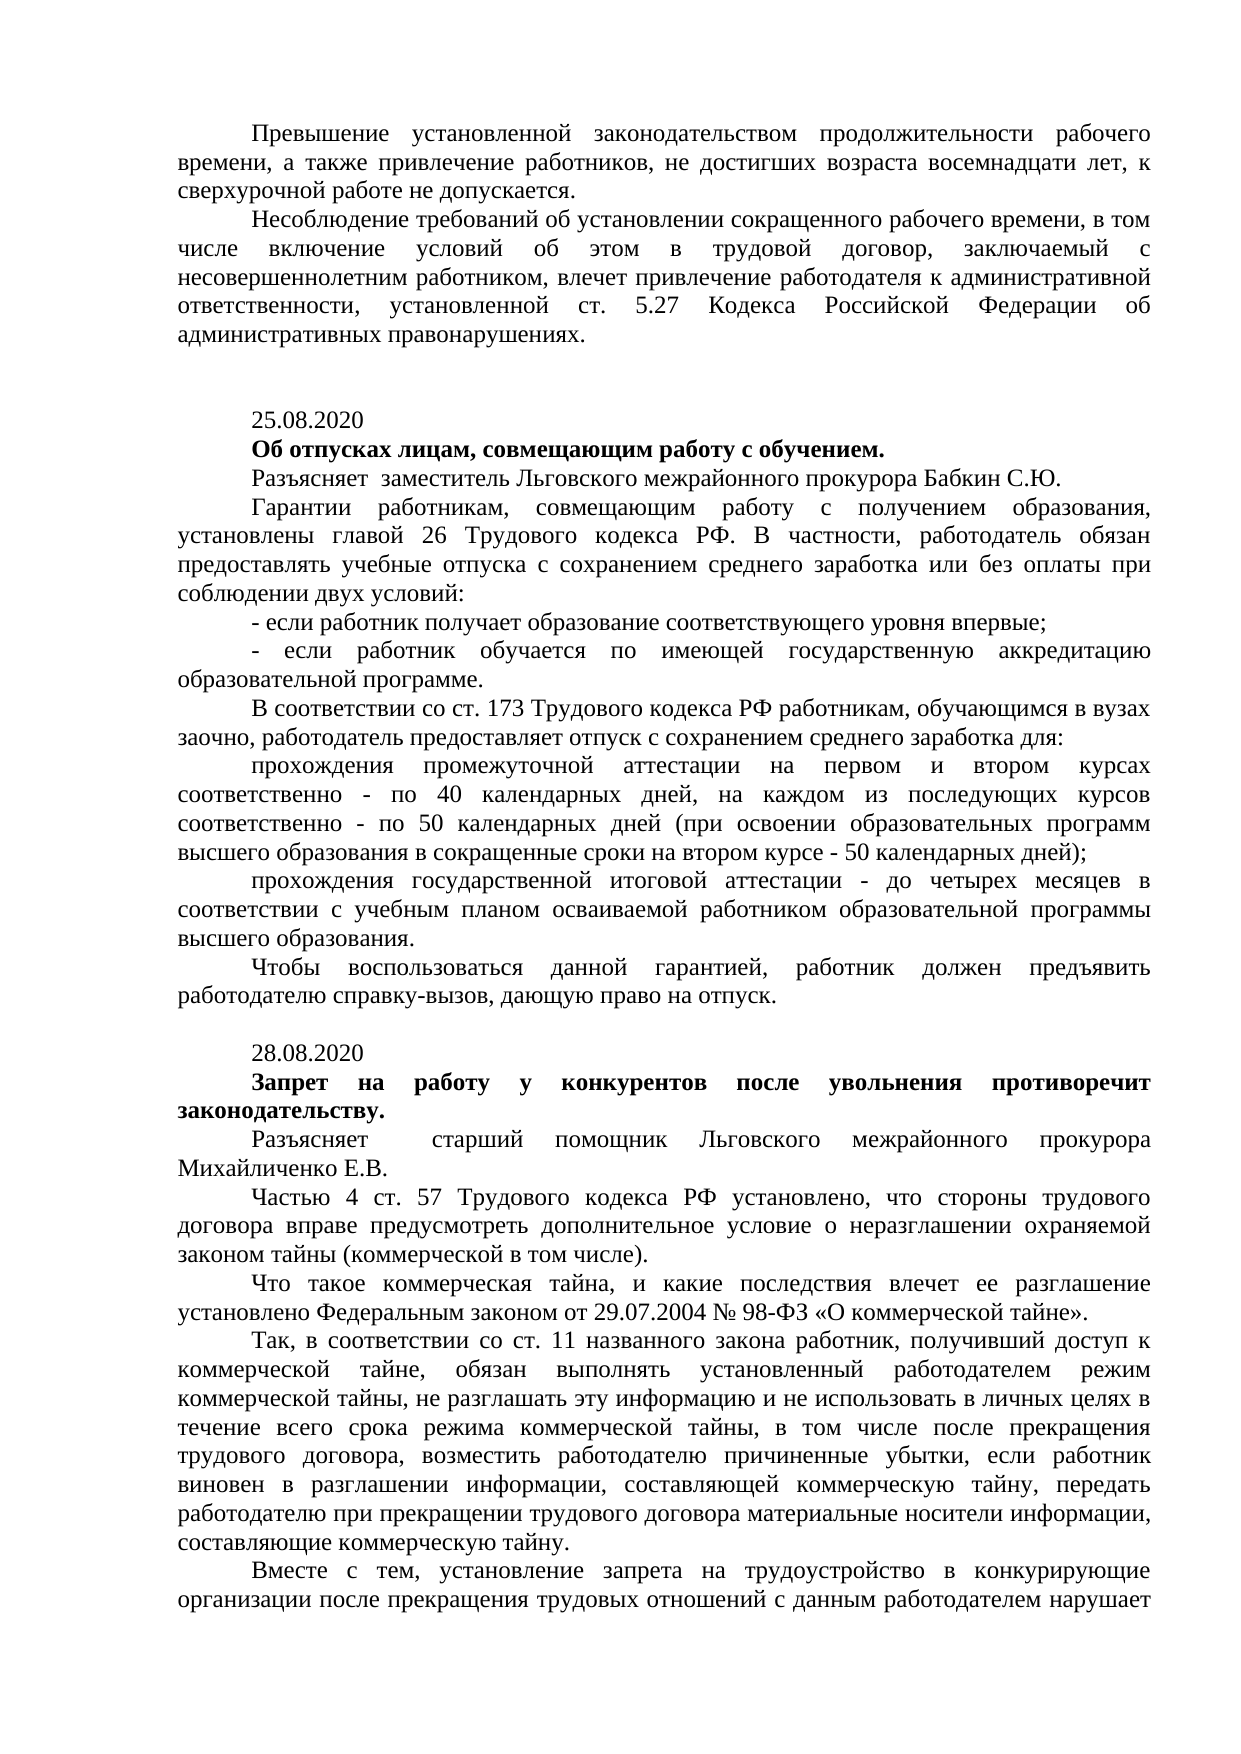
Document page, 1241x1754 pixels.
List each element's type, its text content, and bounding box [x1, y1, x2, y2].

subtitle Превышение установленной законодательством продолжительности рабочего времени, а также привлечение работников, не достигших возраста восемнадцати лет, к сверхурочной работе не допускается. [177, 118, 1152, 204]
subtitle прохождения промежуточной аттестации на первом и втором курсах соответственно - по 40 календарных дней, на каждом из последующих курсов соответственно - по 50 календарных дней (при освоении образовательных программ высшего образования в сокращенные сроки на втором курсе - 50 календарных дней); [177, 751, 1152, 866]
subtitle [177, 1556, 1152, 1613]
subtitle Гарантии работникам, совмещающим работу с получением образования, установлены главой 26 Трудового кодекса РФ. В частности, работодатель обязан предоставлять учебные отпуска с сохранением среднего заработка или без оплаты при соблюдении двух условий: [177, 492, 1152, 607]
subtitle Разъясняет старший помощник Льговского межрайонного прокурора Михайличенко Е.В. [177, 1124, 1152, 1182]
subtitle Разъясняет заместитель Льговского межрайонного прокурора Бабкин С.Ю. [177, 463, 1152, 492]
subtitle 28.08.2020 [177, 1038, 1152, 1067]
subtitle Частью 4 ст. 57 Трудового кодекса РФ установлено, что стороны трудового договора вправе предусмотреть дополнительное условие о неразглашении охраняемой законом тайны (коммерческой в том числе). [177, 1182, 1152, 1268]
subtitle Несоблюдение требований об установлении сокращенного рабочего времени, в том числе включение условий об этом в трудовой договор, заключаемый с несовершеннолетним работником, влечет привлечение работодателя к административной ответственности, установленной ст. 5.27 Кодекса Российской Федерации об административных правонарушениях. [177, 204, 1152, 348]
subtitle 25.08.2020 [177, 406, 1152, 434]
subtitle В соответствии со ст. 173 Трудового кодекса РФ работникам, обучающимся в вузах заочно, работодатель предоставляет отпуск с сохранением среднего заработка для: [177, 693, 1152, 751]
subtitle - если работник обучается по имеющей государственную аккредитацию образовательной программе. [177, 636, 1152, 693]
subtitle - если работник получает образование соответствующего уровня впервые; [177, 607, 1152, 636]
subtitle Чтобы воспользоваться данной гарантией, работник должен предъявить работодателю справку-вызов, дающую право на отпуск. [177, 952, 1152, 1009]
subtitle Запрет на работу у конкурентов после увольнения противоречит законодательству. [177, 1067, 1152, 1124]
subtitle Что такое коммерческая тайна, и какие последствия влечет ее разглашение установлено Федеральным законом от 29.07.2004 № 98-ФЗ «О коммерческой тайне». [177, 1268, 1152, 1326]
subtitle Об отпусках лицам, совмещающим работу с обучением. [177, 434, 1152, 463]
subtitle прохождения государственной итоговой аттестации - до четырех месяцев в соответствии с учебным планом осваиваемой работником образовательной программы высшего образования. [177, 866, 1152, 952]
subtitle Так, в соответствии со ст. 11 названного закона работник, получивший доступ к коммерческой тайне, обязан выполнять установленный работодателем режим коммерческой тайны, не разглашать эту информацию и не использовать в личных целях в течение всего срока режима коммерческой тайны, в том числе после прекращения трудового договора, возместить работодателю причиненные убытки, если работник виновен в разглашении информации, составляющей коммерческую тайну, передать работодателю при прекращении трудового договора материальные носители информации, составляющие коммерческую тайну. [177, 1326, 1152, 1556]
